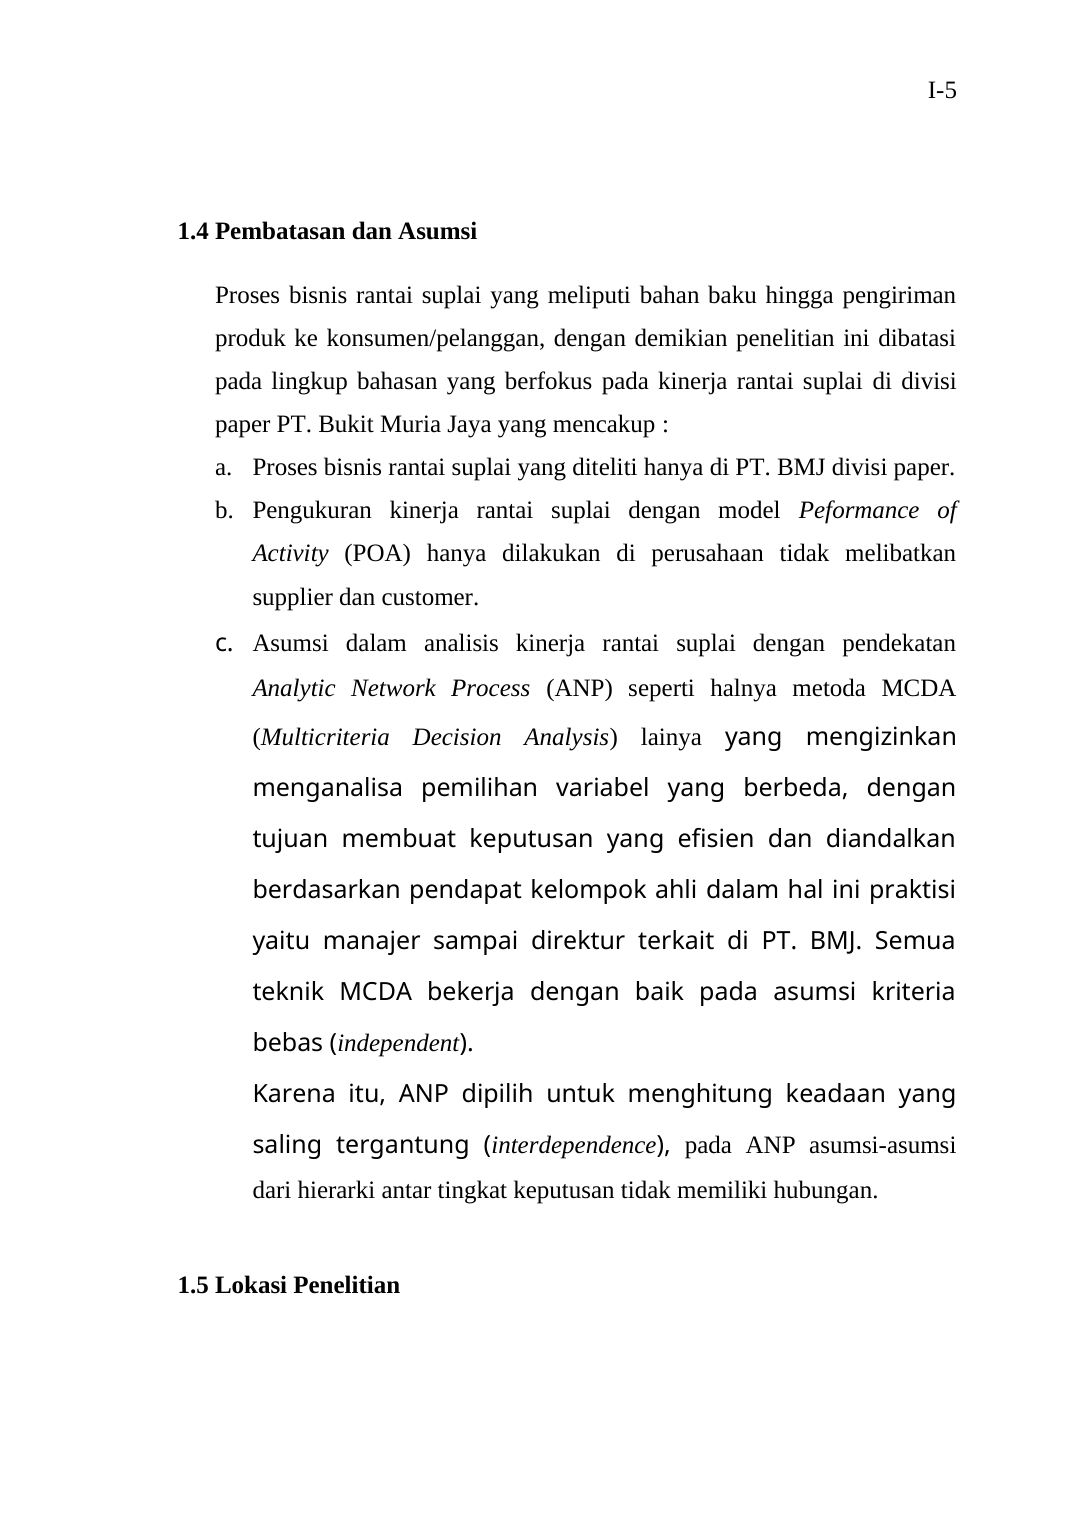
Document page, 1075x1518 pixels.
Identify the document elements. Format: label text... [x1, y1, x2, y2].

list Pengukuran kinerja rantai suplai dengan model Peformance of Activity (POA) hanya dilakukan di perusahaan tidak melibatkan supplier dan customer. [215, 495, 957, 610]
text Karena itu, ANP dipilih untuk menghitung keadaan yang saling tergantung (interdependence), pada ANP asumsi-asumsi dari hierarki antar tingkat keputusan tidak memiliki hubungan. [252, 1076, 957, 1204]
text 1.5 Lokasi Penelitian [177, 1270, 957, 1298]
list Proses bisnis rantai suplai yang diteliti hanya di PT. BMJ divisi paper. [215, 452, 957, 481]
list Asumsi dalam analisis kinerja rantai suplai dengan pendekatan Analytic Network Process (ANP) seperti halnya metoda MCDA (Multicriteria Decision Analysis) lainya yang mengizinkan menganalisa pemilihan variabel yang berbeda, dengan tujuan membuat keputusan yang efisien dan diandalkan berdasarkan pendapat kelompok ahli dalam hal ini praktisi yaitu manajer sampai direktur terkait di PT. BMJ. Semua teknik MCDA bekerja dengan baik pada asumsi kriteria bebas (independent). [215, 625, 957, 1059]
text 1.4 Pembatasan dan Asumsi [177, 216, 957, 244]
list Proses bisnis rantai suplai yang meliputi bahan baku hingga pengiriman produk ke konsumen/pelanggan, dengan demikian penelitian ini dibatasi pada lingkup bahasan yang berfokus pada kinerja rantai suplai di divisi paper PT. Bukit Muria Jaya yang mencakup : [215, 280, 957, 438]
